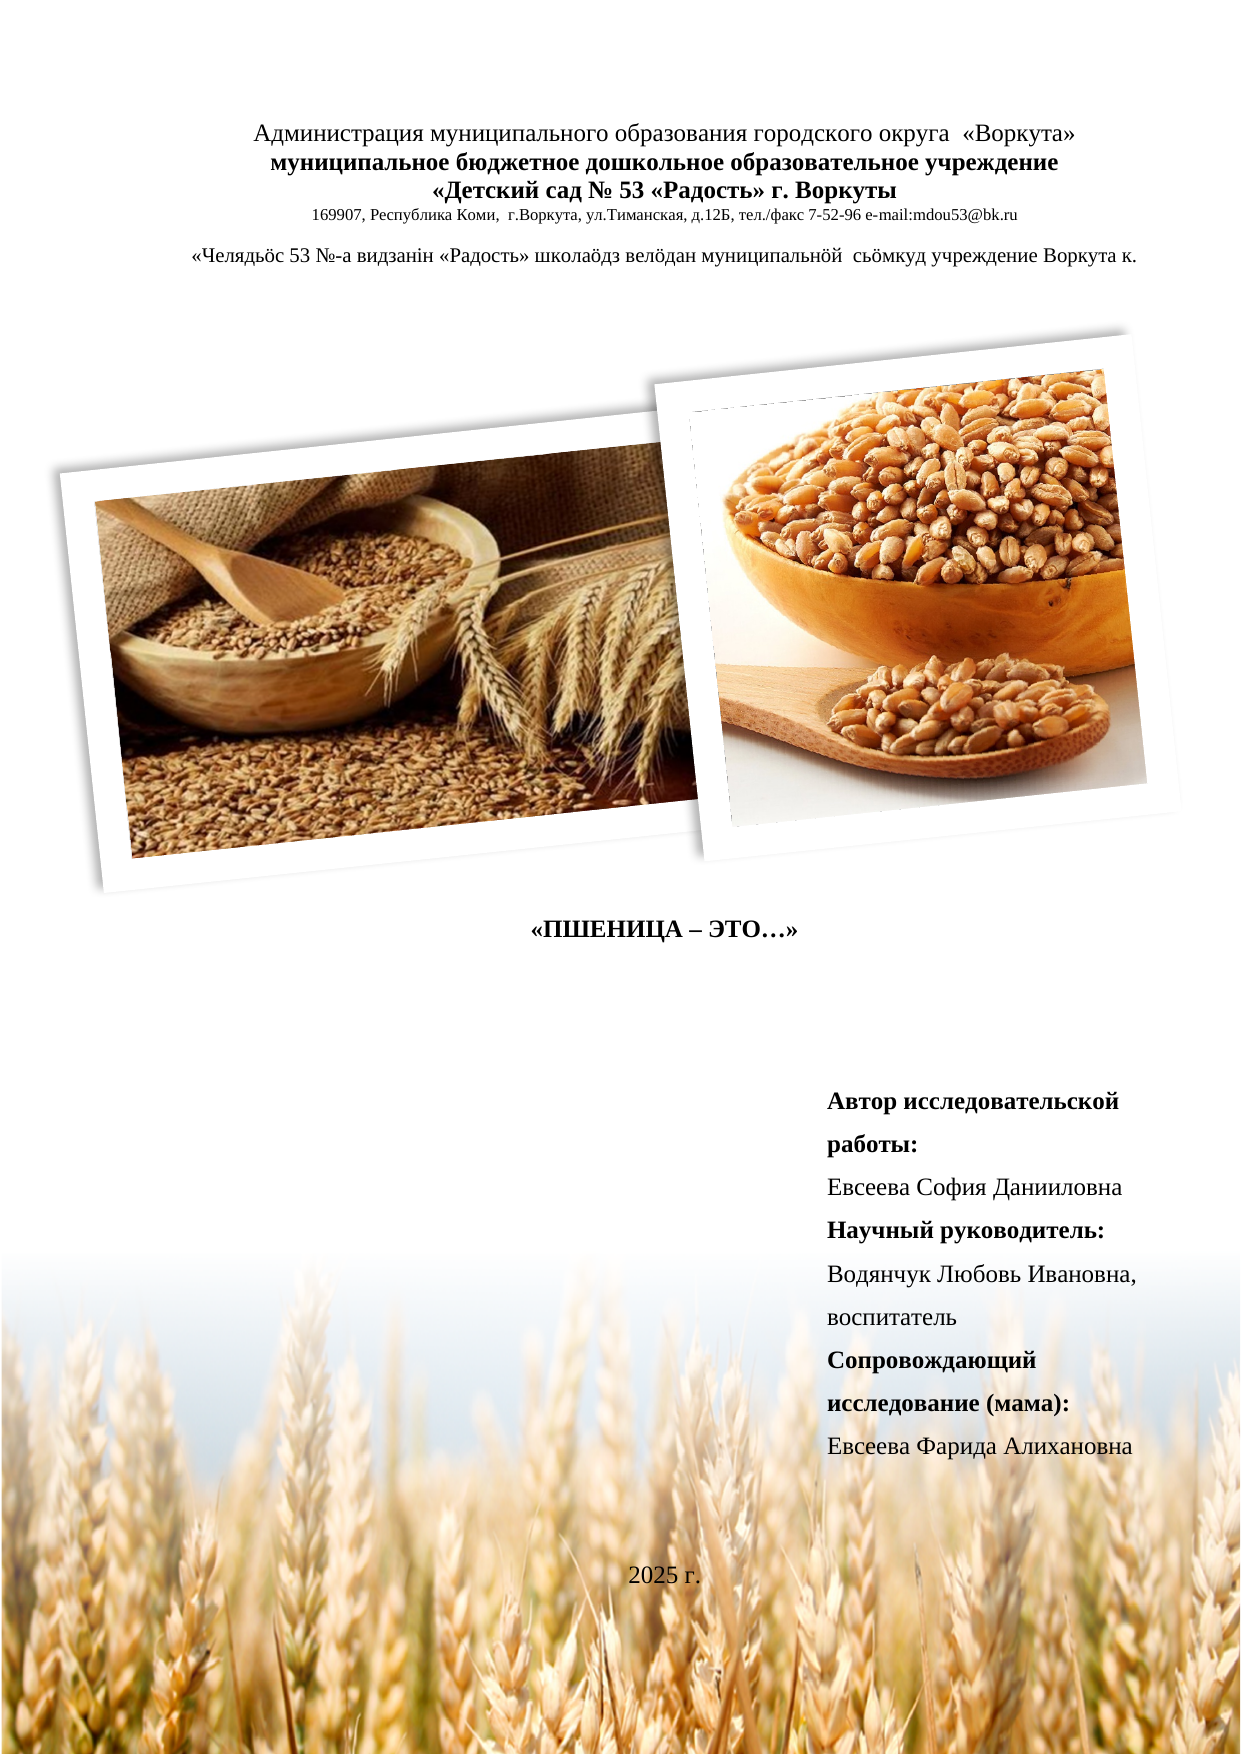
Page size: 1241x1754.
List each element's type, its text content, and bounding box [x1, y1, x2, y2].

text муниципальное бюджетное дошкольное образовательное учреждение [177, 147, 1152, 176]
text Сопровождающий исследование (мама): [827, 1345, 1152, 1417]
text Автор исследовательской работы: [827, 1086, 1152, 1158]
text Водянчук Любовь Ивановна, воспитатель [827, 1259, 1152, 1331]
picture [689, 369, 1147, 826]
text Евсеева София Данииловна [827, 1172, 1152, 1201]
text Научный руководитель: [827, 1216, 1152, 1244]
text 169907, Республика Коми, г.Воркута, ул.Тиманская, д.12Б, тел./факс 7-52-96 е-mail:mdou53@bk.ru [177, 204, 1152, 223]
picture [1, 490, 1241, 1754]
text «Челядьöс 53 №-а видзанiн «Радость» школаöдз велöдан муниципальнöй сьöмкуд учреждение Воркута к. [177, 243, 1152, 267]
text 2025 г. [177, 1561, 1152, 1589]
text Евсеева Фарида Алихановна [827, 1431, 1152, 1460]
text Администрация муниципального образования городского округа «Воркута» [177, 118, 1152, 147]
picture [95, 442, 697, 858]
text «ПШЕНИЦА – ЭТО…» [177, 914, 1152, 942]
text «Детский сад № 53 «Радость» г. Воркуты [177, 176, 1152, 204]
